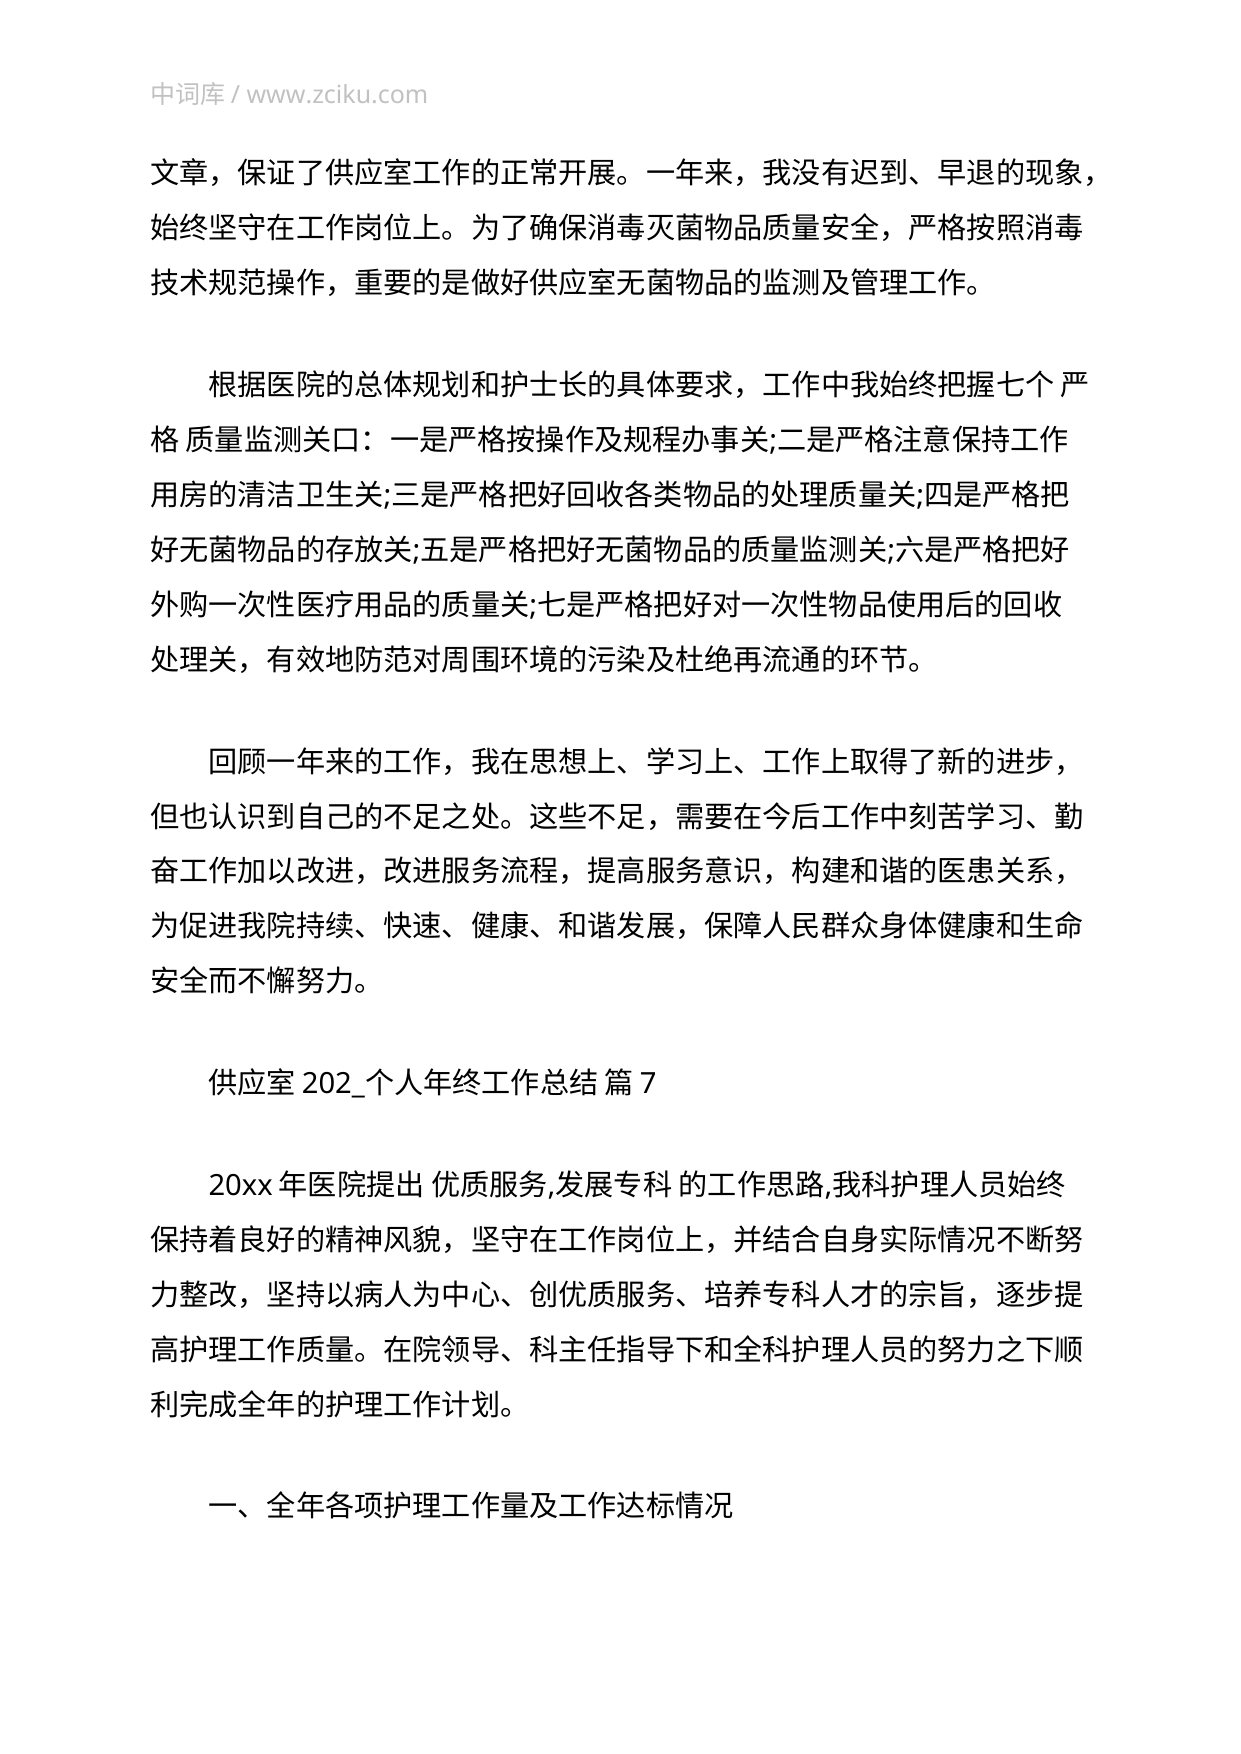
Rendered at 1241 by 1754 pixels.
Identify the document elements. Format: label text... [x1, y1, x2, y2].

text 供应室202_个人年终工作总结 篇7 [150, 1059, 1090, 1102]
text 根据医院的总体规划和护士长的具体要求，工作中我始终把握七个 严格 质量监测关口：一是严格按操作及规程办事关;二是严格注意保持工作用房的清洁卫生关;三是严格把好回收各类物品的处理质量关;四是严格把好无菌物品的存放关;五是严格把好无菌物品的质量监测关;六是严格把好外购一次性医疗用品的质量关;七是严格把好对一次性物品使用后的回收处理关，有效地防范对周围环境的污染及杜绝再流通的环节。 [150, 362, 1090, 679]
text 20xx年医院提出 优质服务,发展专科 的工作思路,我科护理人员始终保持着良好的精神风貌，坚守在工作岗位上，并结合自身实际情况不断努力整改，坚持以病人为中心、创优质服务、培养专科人才的宗旨，逐步提高护理工作质量。在院领导、科主任指导下和全科护理人员的努力之下顺利完成全年的护理工作计划。 [150, 1162, 1090, 1423]
text 一、全年各项护理工作量及工作达标情况 [150, 1483, 1090, 1525]
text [150, 150, 1090, 302]
text 回顾一年来的工作，我在思想上、学习上、工作上取得了新的进步，但也认识到自己的不足之处。这些不足，需要在今后工作中刻苦学习、勤奋工作加以改进，改进服务流程，提高服务意识，构建和谐的医患关系，为促进我院持续、快速、健康、和谐发展，保障人民群众身体健康和生命安全而不懈努力。 [150, 738, 1090, 1000]
